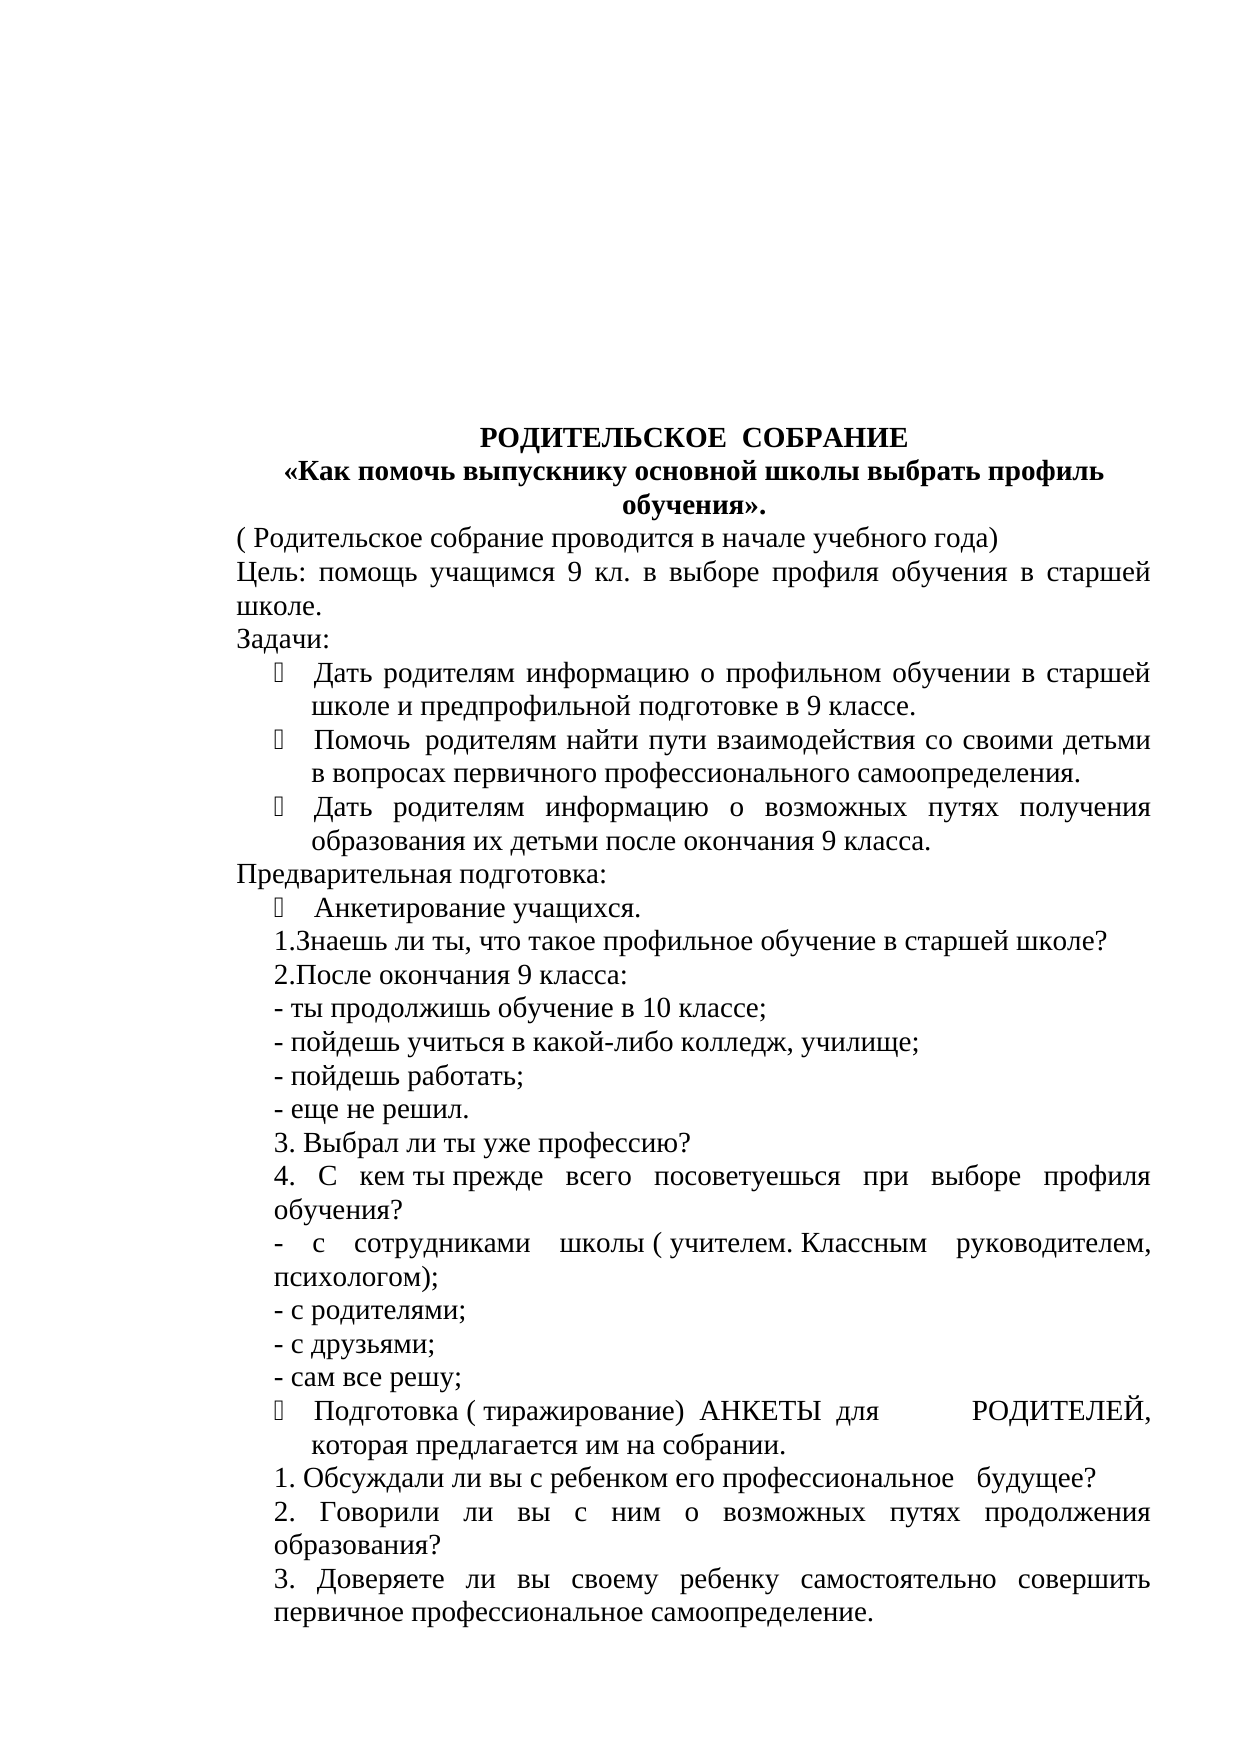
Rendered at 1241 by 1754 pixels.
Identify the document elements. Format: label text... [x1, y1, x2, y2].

text 1.Знаешь ли ты, что такое профильное обучение в старшей школе? [274, 923, 1152, 957]
text  Помочь родителям найти пути взаимодействия со своими детьми в вопросах первичного профессионального самоопределения. [274, 722, 1152, 789]
text Предварительная подготовка: [236, 856, 1152, 890]
text Цель: помощь учащимся 9 кл. в выборе профиля обучения в старшей школе. [236, 554, 1152, 621]
text - с сотрудниками школы ( учителем. Классным руководителем, психологом); [274, 1225, 1152, 1292]
text 2.После окончания 9 класса: [274, 957, 1152, 991]
text  Дать родителям информацию о возможных путях получения образования их детьми после окончания 9 класса. [274, 789, 1152, 856]
text РОДИТЕЛЬСКОЕ СОБРАНИЕ [236, 420, 1152, 453]
text  Подготовка ( тиражирование) АНКЕТЫ для РОДИТЕЛЕЙ, которая предлагается им на собрании. [274, 1393, 1152, 1460]
text «Как помочь выпускнику основной школы выбрать профиль обучения». [236, 453, 1152, 521]
text Задачи: [236, 621, 1152, 655]
text - сам все решу; [274, 1359, 1152, 1393]
text 3. Выбрал ли ты уже профессию? [274, 1125, 1152, 1158]
text  Дать родителям информацию о профильном обучении в старшей школе и предпрофильной подготовке в 9 классе. [274, 655, 1152, 722]
text - ты продолжишь обучение в 10 классе; [274, 991, 1152, 1024]
text - с друзьями; [274, 1326, 1152, 1359]
text - пойдешь учиться в какой-либо колледж, училище; [274, 1024, 1152, 1058]
text  Анкетирование учащихся. [274, 890, 1152, 923]
text 3. Доверяете ли вы своему ребенку самостоятельно совершить первичное профессиональное самоопределение. [274, 1561, 1152, 1628]
text 4. С кем ты прежде всего посоветуешься при выборе профиля обучения? [274, 1158, 1152, 1225]
text - пойдешь работать; [274, 1058, 1152, 1091]
text 2. Говорили ли вы с ним о возможных путях продолжения образования? [274, 1494, 1152, 1561]
text ( Родительское собрание проводится в начале учебного года) [236, 521, 1152, 554]
text - еще не решил. [274, 1091, 1152, 1125]
text - с родителями; [274, 1292, 1152, 1326]
text 1. Обсуждали ли вы с ребенком его профессиональное будущее? [274, 1460, 1152, 1494]
